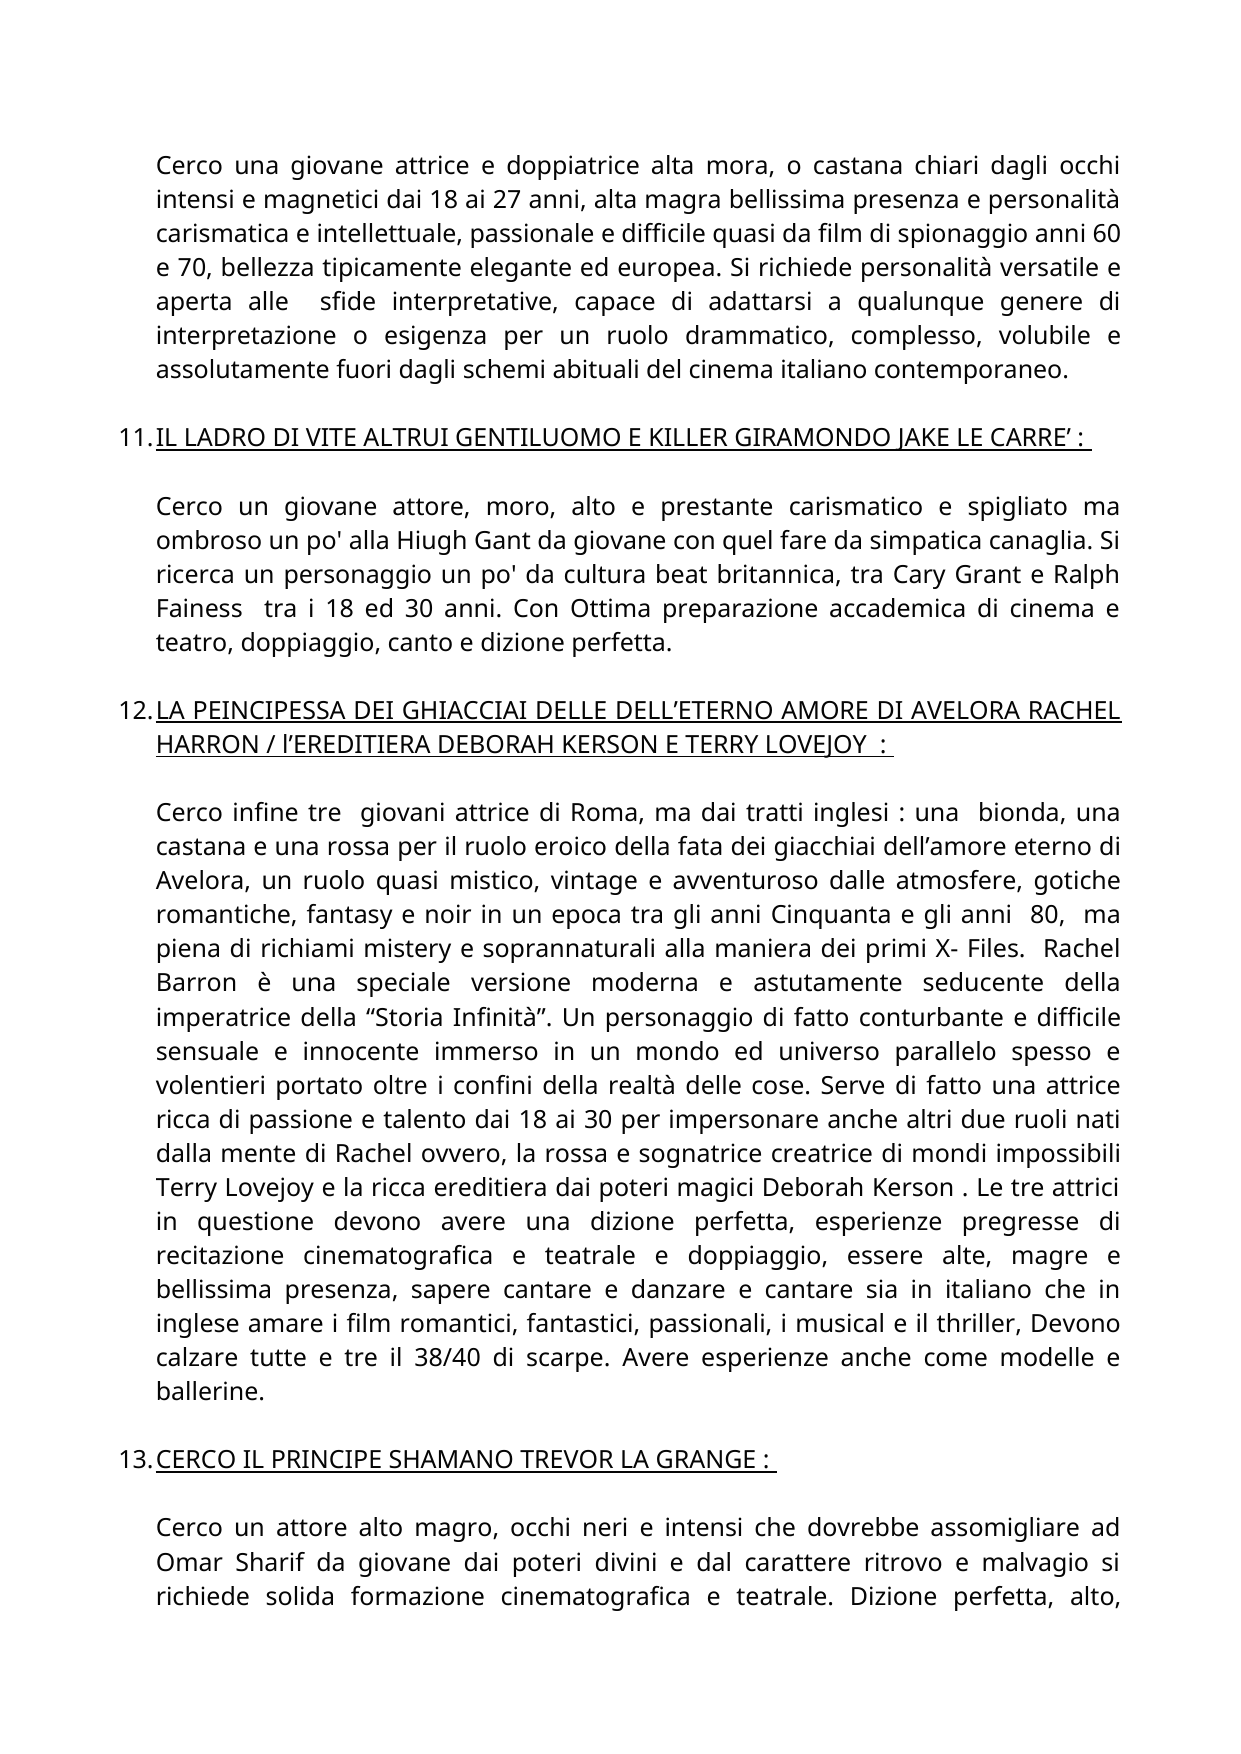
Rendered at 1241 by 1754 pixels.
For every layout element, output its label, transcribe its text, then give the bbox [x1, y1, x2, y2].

list LA PEINCIPESSA DEI GHIACCIAI DELLE DELL’ETERNO AMORE DI AVELORA RACHEL HARRON / l’EREDITIERA DEBORAH KERSON E TERRY LOVEJOY : [118, 693, 1122, 761]
list Cerco un giovane attore, moro, alto e prestante carismatico e spigliato ma ombroso un po' alla Hiugh Gant da giovane con quel fare da simpatica canaglia. Si ricerca un personaggio un po' da cultura beat britannica, tra Cary Grant e Ralph Fainess tra i 18 ed 30 anni. Con Ottima preparazione accademica di cinema e teatro, doppiaggio, canto e dizione perfetta. [156, 488, 1122, 658]
list Cerco infine tre giovani attrice di Roma, ma dai tratti inglesi : una bionda, una castana e una rossa per il ruolo eroico della fata dei giacchiai dell’amore eterno di Avelora, un ruolo quasi mistico, vintage e avventuroso dalle atmosfere, gotiche romantiche, fantasy e noir in un epoca tra gli anni Cinquanta e gli anni 80, ma piena di richiami mistery e soprannaturali alla maniera dei primi X- Files. Rachel Barron è una speciale versione moderna e astutamente seducente della imperatrice della “Storia Infinità”. Un personaggio di fatto conturbante e difficile sensuale e innocente immerso in un mondo ed universo parallelo spesso e volentieri portato oltre i confini della realtà delle cose. Serve di fatto una attrice ricca di passione e talento dai 18 ai 30 per impersonare anche altri due ruoli nati dalla mente di Rachel ovvero, la rossa e sognatrice creatrice di mondi impossibili Terry Lovejoy e la ricca ereditiera dai poteri magici Deborah Kerson . Le tre attrici in questione devono avere una dizione perfetta, esperienze pregresse di recitazione cinematografica e teatrale e doppiaggio, essere alte, magre e bellissima presenza, sapere cantare e danzare e cantare sia in italiano che in inglese amare i film romantici, fantastici, passionali, i musical e il thriller, Devono calzare tutte e tre il 38/40 di scarpe. Avere esperienze anche come modelle e ballerine. [156, 795, 1122, 1408]
list CERCO IL PRINCIPE SHAMANO TREVOR LA GRANGE : [118, 1442, 1122, 1476]
list Cerco una giovane attrice e doppiatrice alta mora, o castana chiari dagli occhi intensi e magnetici dai 18 ai 27 anni, alta magra bellissima presenza e personalità carismatica e intellettuale, passionale e difficile quasi da film di spionaggio anni 60 e 70, bellezza tipicamente elegante ed europea. Si richiede personalità versatile e aperta alle sfide interpretative, capace di adattarsi a qualunque genere di interpretazione o esigenza per un ruolo drammatico, complesso, volubile e assolutamente fuori dagli schemi abituali del cinema italiano contemporaneo. [156, 148, 1122, 386]
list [156, 1510, 1122, 1612]
list IL LADRO DI VITE ALTRUI GENTILUOMO E KILLER GIRAMONDO JAKE LE CARRE’ : [118, 420, 1122, 454]
